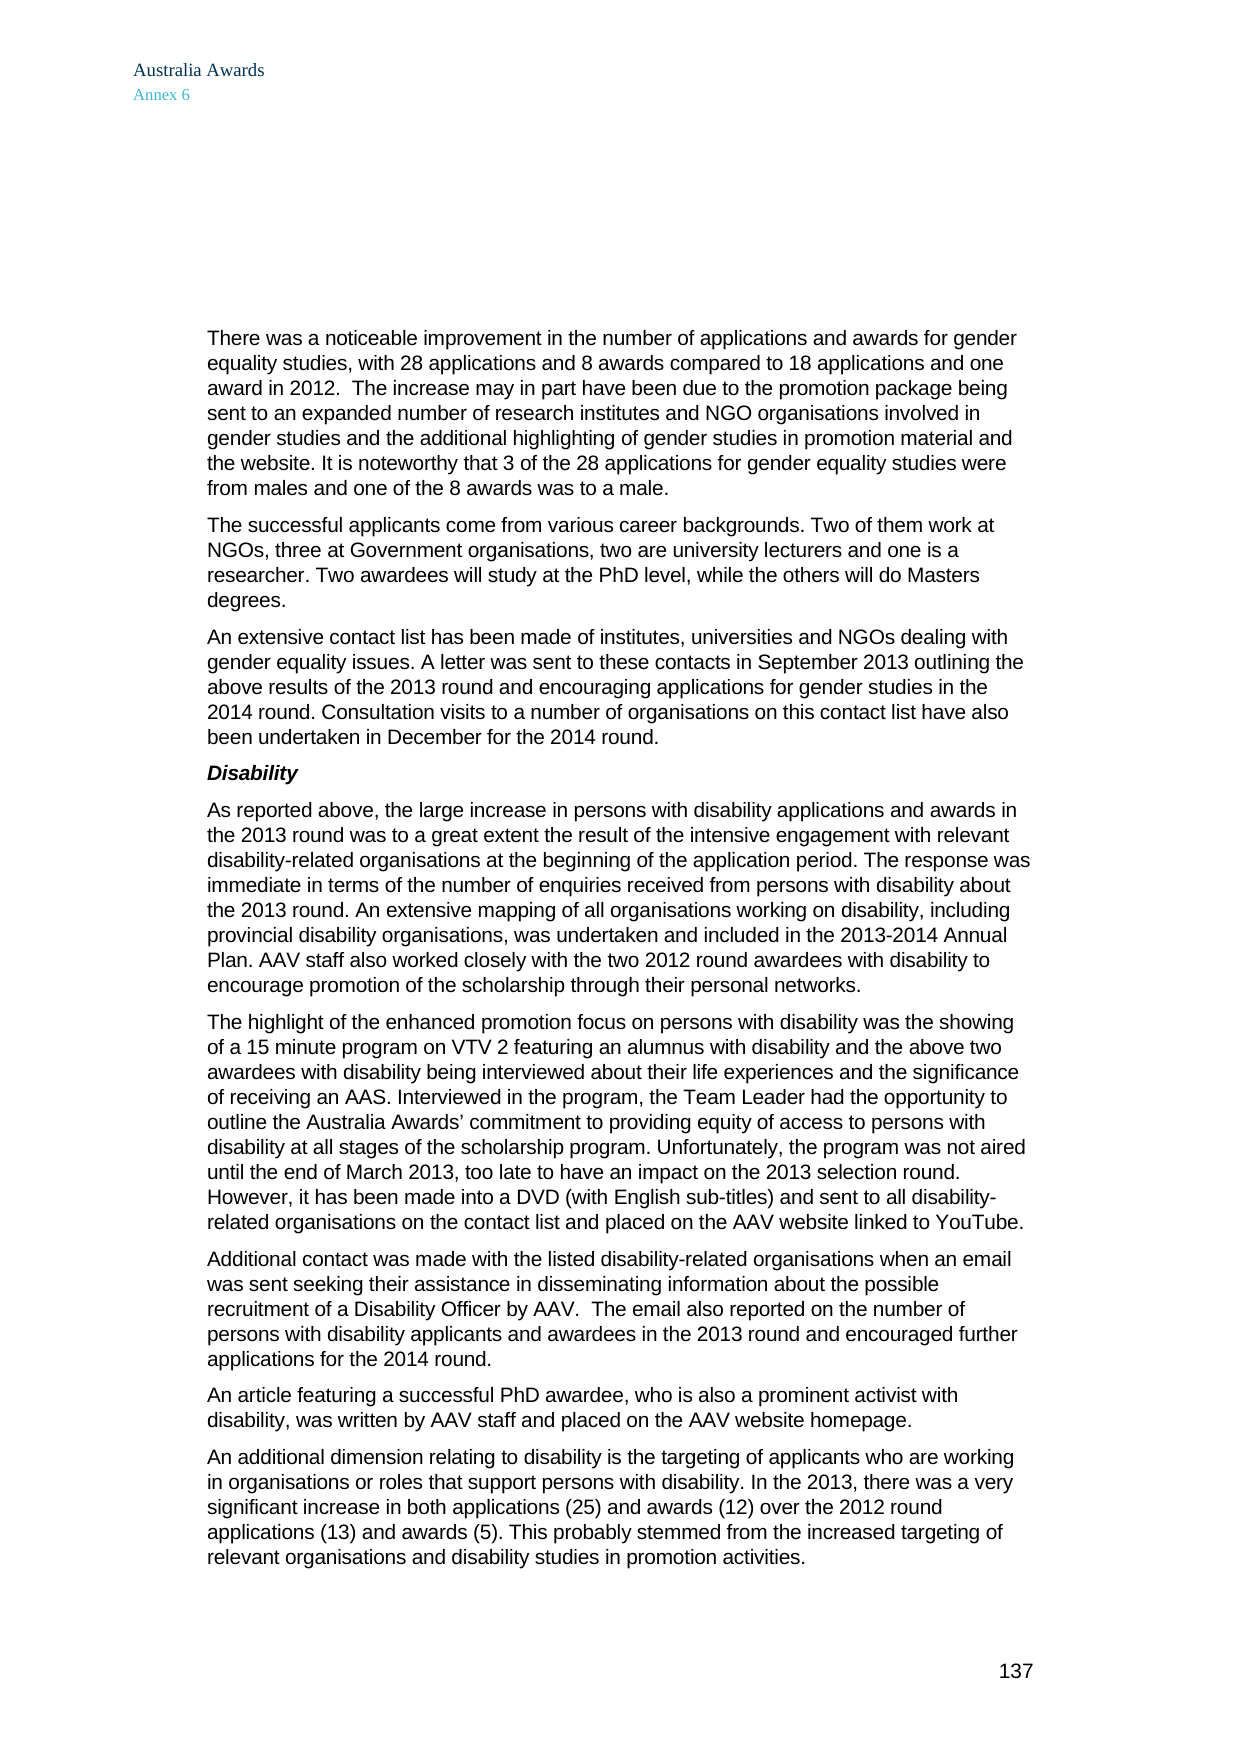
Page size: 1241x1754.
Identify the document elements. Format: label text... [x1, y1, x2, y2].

text An additional dimension relating to disability is the targeting of applicants who are working in organisations or roles that support persons with disability. In the 2013, there was a very significant increase in both applications (25) and awards (12) over the 2012 round applications (13) and awards (5). This probably stemmed from the increased targeting of relevant organisations and disability studies in promotion activities. [207, 1444, 1033, 1569]
text The successful applicants come from various career backgrounds. Two of them work at NGOs, three at Government organisations, two are university lecturers and one is a researcher. Two awardees will study at the PhD level, while the others will do Masters degrees. [207, 512, 1033, 612]
text The highlight of the enhanced promotion focus on persons with disability was the showing of a 15 minute program on VTV 2 featuring an alumnus with disability and the above two awardees with disability being interviewed about their life experiences and the significance of receiving an AAS. Interviewed in the program, the Team Leader had the opportunity to outline the Australia Awards’ commitment to providing equity of access to persons with disability at all stages of the scholarship program. Unfortunately, the program was not aired until the end of March 2013, too late to have an impact on the 2013 selection round. However, it has been made into a DVD (with English sub-titles) and sent to all disability-related organisations on the contact list and placed on the AAV website linked to YouTube. [207, 1009, 1033, 1234]
text There was a noticeable improvement in the number of applications and awards for gender equality studies, with 28 applications and 8 awards compared to 18 applications and one award in 2012. The increase may in part have been due to the promotion package being sent to an expanded number of research institutes and NGO organisations involved in gender studies and the additional highlighting of gender studies in promotion material and the website. It is noteworthy that 3 of the 28 applications for gender equality studies were from males and one of the 8 awards was to a male. [207, 325, 1033, 500]
text An article featuring a successful PhD awardee, who is also a prominent activist with disability, was written by AAV staff and placed on the AAV website homepage. [207, 1382, 1033, 1432]
text Disability [207, 760, 1033, 785]
text An extensive contact list has been made of institutes, universities and NGOs dealing with gender equality issues. A letter was sent to these contacts in September 2013 outlining the above results of the 2013 round and encouraging applications for gender studies in the 2014 round. Consultation visits to a number of organisations on this contact list have also been undertaken in December for the 2014 round. [207, 623, 1033, 748]
text Additional contact was made with the listed disability-related organisations when an email was sent seeking their assistance in disseminating information about the possible recruitment of a Disability Officer by AAV. The email also reported on the number of persons with disability applicants and awardees in the 2013 round and encouraged further applications for the 2014 round. [207, 1246, 1033, 1371]
text As reported above, the large increase in persons with disability applications and awards in the 2013 round was to a great extent the result of the intensive engagement with relevant disability-related organisations at the beginning of the application period. The response was immediate in terms of the number of enquiries received from persons with disability about the 2013 round. An extensive mapping of all organisations working on disability, including provincial disability organisations, was undertaken and included in the 2013-2014 Annual Plan. AAV staff also worked closely with the two 2012 round awardees with disability to encourage promotion of the scholarship through their personal networks. [207, 797, 1033, 997]
